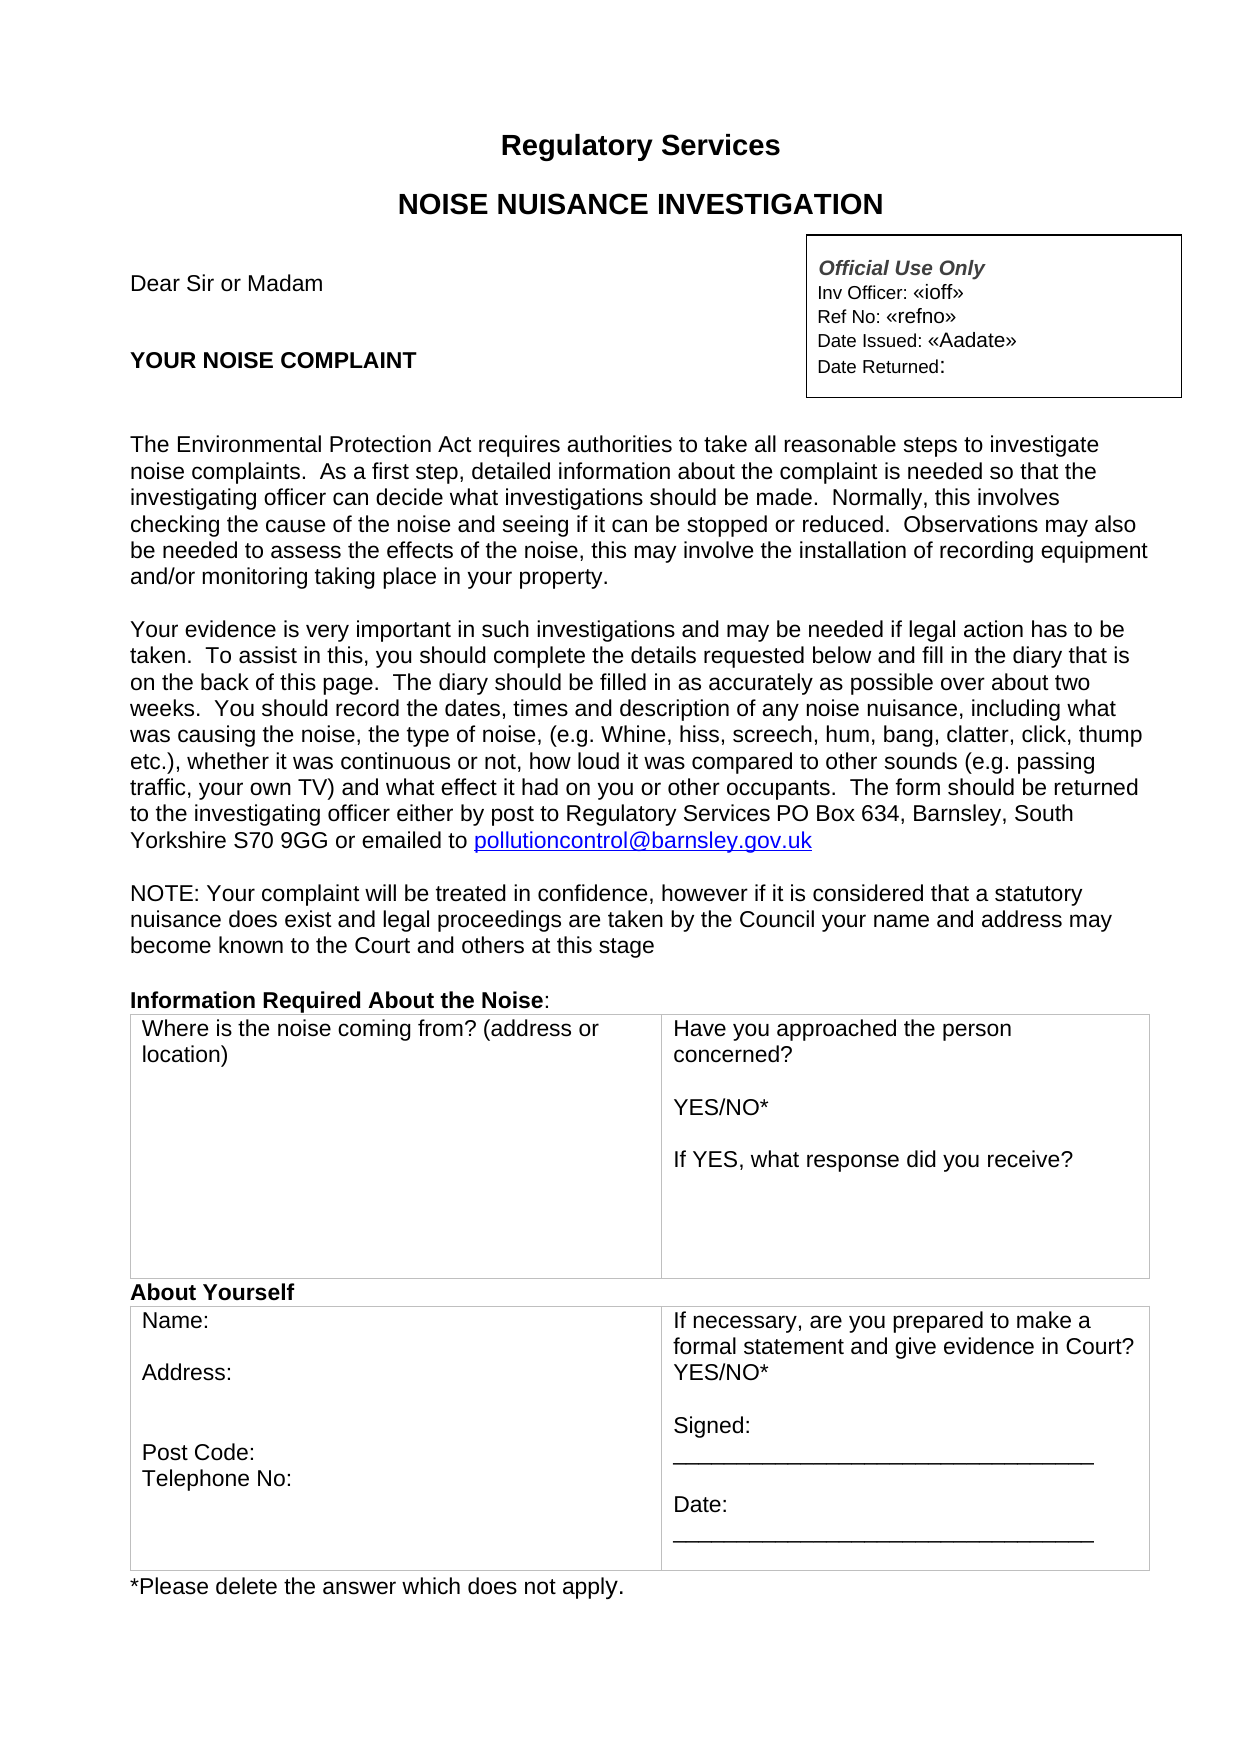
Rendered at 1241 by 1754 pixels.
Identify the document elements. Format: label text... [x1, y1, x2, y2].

table_header If necessary, are you prepared to make a formal statement and give evidence in Court? YES/NO* Signed: _________________________________ Date: _________________________________ [662, 1307, 1149, 1570]
text NOISE NUISANCE INVESTIGATION [130, 187, 1152, 220]
text *Please delete the answer which does not apply. [130, 1571, 1152, 1600]
text The Environmental Protection Act requires authorities to take all reasonable steps to investigate noise complaints. As a first step, detailed information about the complaint is needed so that the investigating officer can decide what investigations should be made. Normally, this involves checking the cause of the noise and seeing if it can be stopped or reduced. Observations may also be needed to assess the effects of the noise, this may involve the installation of recording equipment and/or monitoring taking place in your property. [130, 431, 1152, 589]
text YOUR NOISE COMPLAINT [130, 347, 806, 374]
table_header Where is the noise coming from? (address or location) [131, 1015, 661, 1278]
table_header Name: Address: Post Code: Telephone No: [131, 1307, 661, 1570]
text Regulatory Services [130, 128, 1152, 162]
table_header Have you approached the person concerned? YES/NO* If YES, what response did you receive? [662, 1015, 1149, 1278]
text NOTE: Your complaint will be treated in confidence, however if it is considered that a statutory nuisance does exist and legal proceedings are taken by the Council your name and address may become known to the Court and others at this stage [130, 879, 1152, 958]
text Dear Sir or Madam [130, 270, 806, 296]
text About Yourself [130, 1279, 1152, 1306]
text Information Required About the Noise: [130, 987, 1152, 1014]
text Your evidence is very important in such investigations and may be needed if legal action has to be taken. To assist in this, you should complete the details requested below and fill in the diary that is on the back of this page. The diary should be filled in as accurately as possible over about two weeks. You should record the dates, times and description of any noise nuisance, including what was causing the noise, the type of noise, (e.g. Whine, hiss, screech, hum, bang, clatter, click, thump etc.), whether it was continuous or not, how loud it was compared to other sounds (e.g. passing traffic, your own TV) and what effect it had on you or other occupants. The form should be returned to the investigating officer either by post to Regulatory Services PO Box 634, Barnsley, South Yorkshire S70 9GG or emailed to pollutioncontrol@barnsley.gov.uk [130, 616, 1152, 853]
